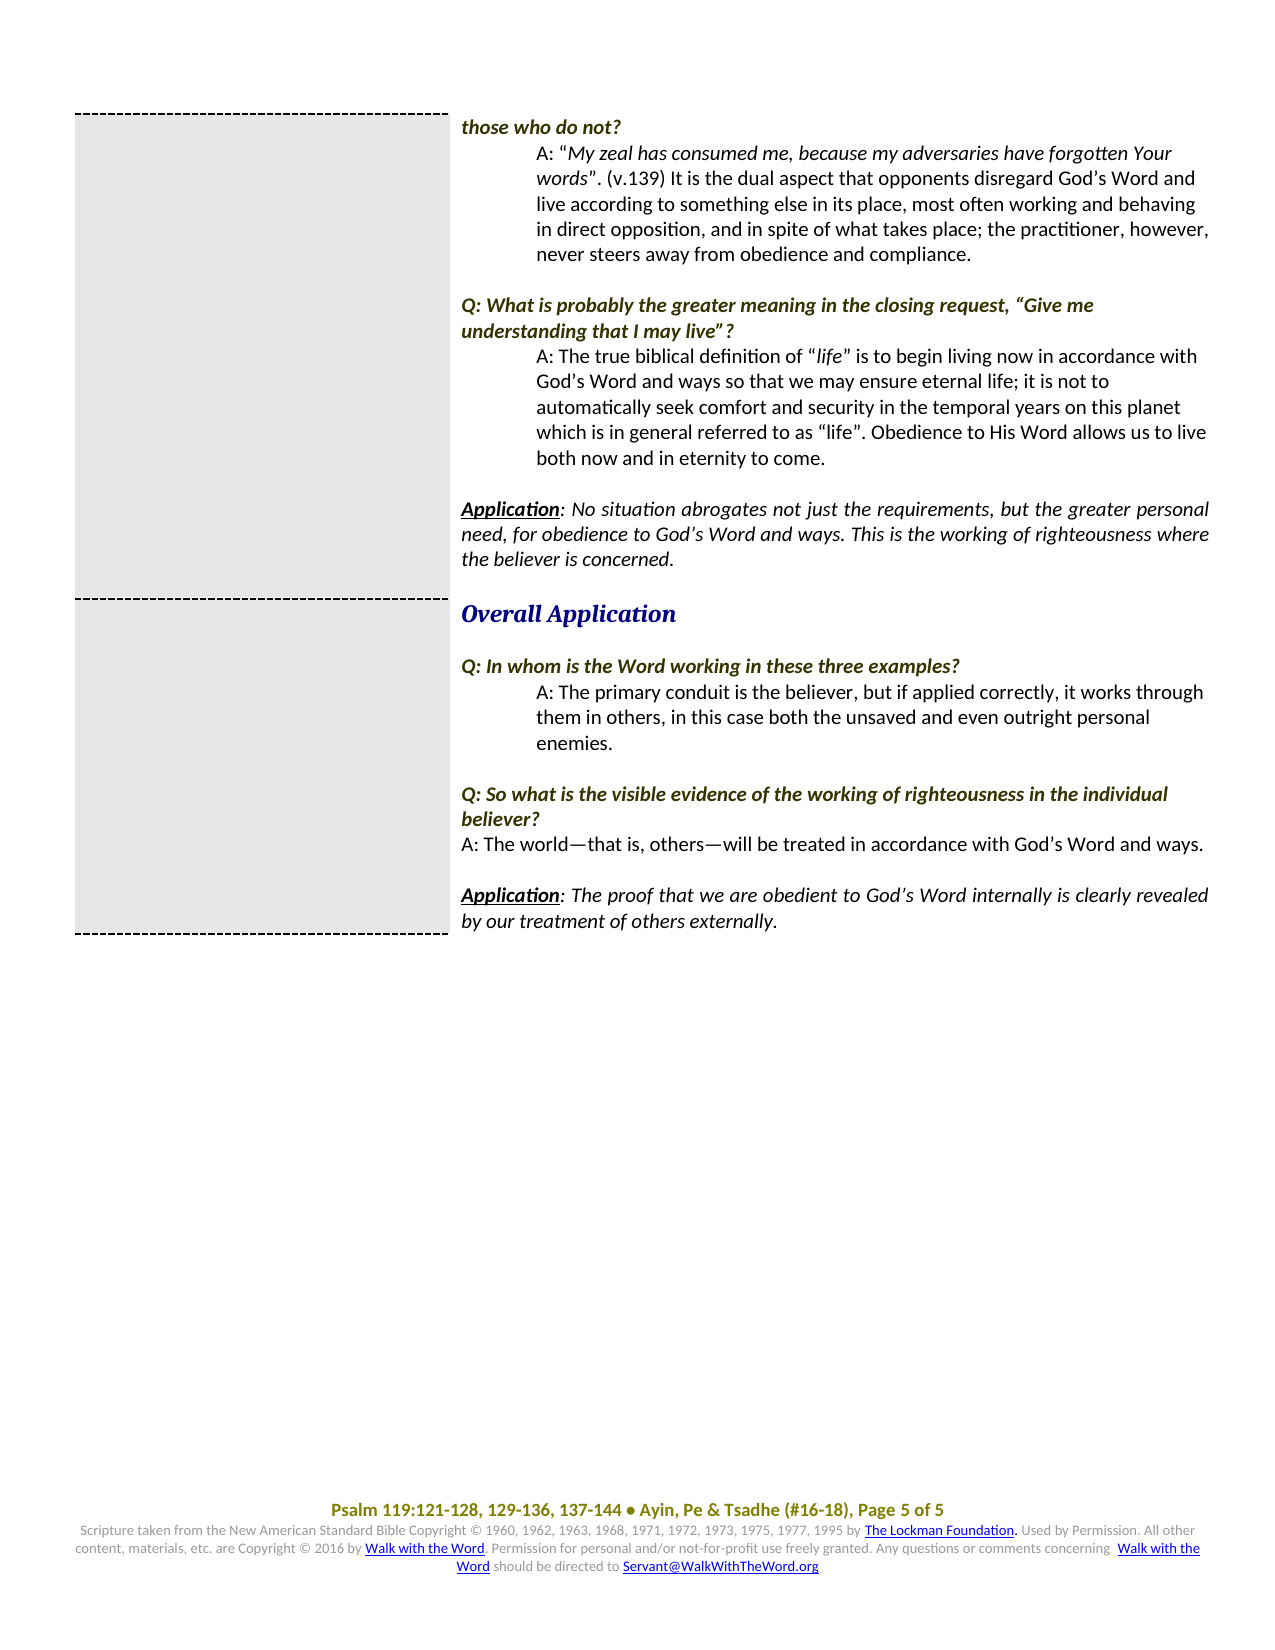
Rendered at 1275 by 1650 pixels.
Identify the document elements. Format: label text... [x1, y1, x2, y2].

table_cell [75, 598, 450, 933]
table_cell Overall Application Q: In whom is the Word working in these three examples? A: The primary conduit is the believer, but if applied correctly, it works through them in others, in this case both the unsaved and even outright personal enemies. Q: So what is the visible evidence of the working of righteousness in the individual believer? A: The world—that is, others—will be treated in accordance with God’s Word and ways. Application: The proof that we are obedient to God’s Word internally is clearly revealed by our treatment of others externally. [450, 598, 1224, 933]
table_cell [75, 113, 450, 597]
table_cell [450, 113, 1224, 597]
